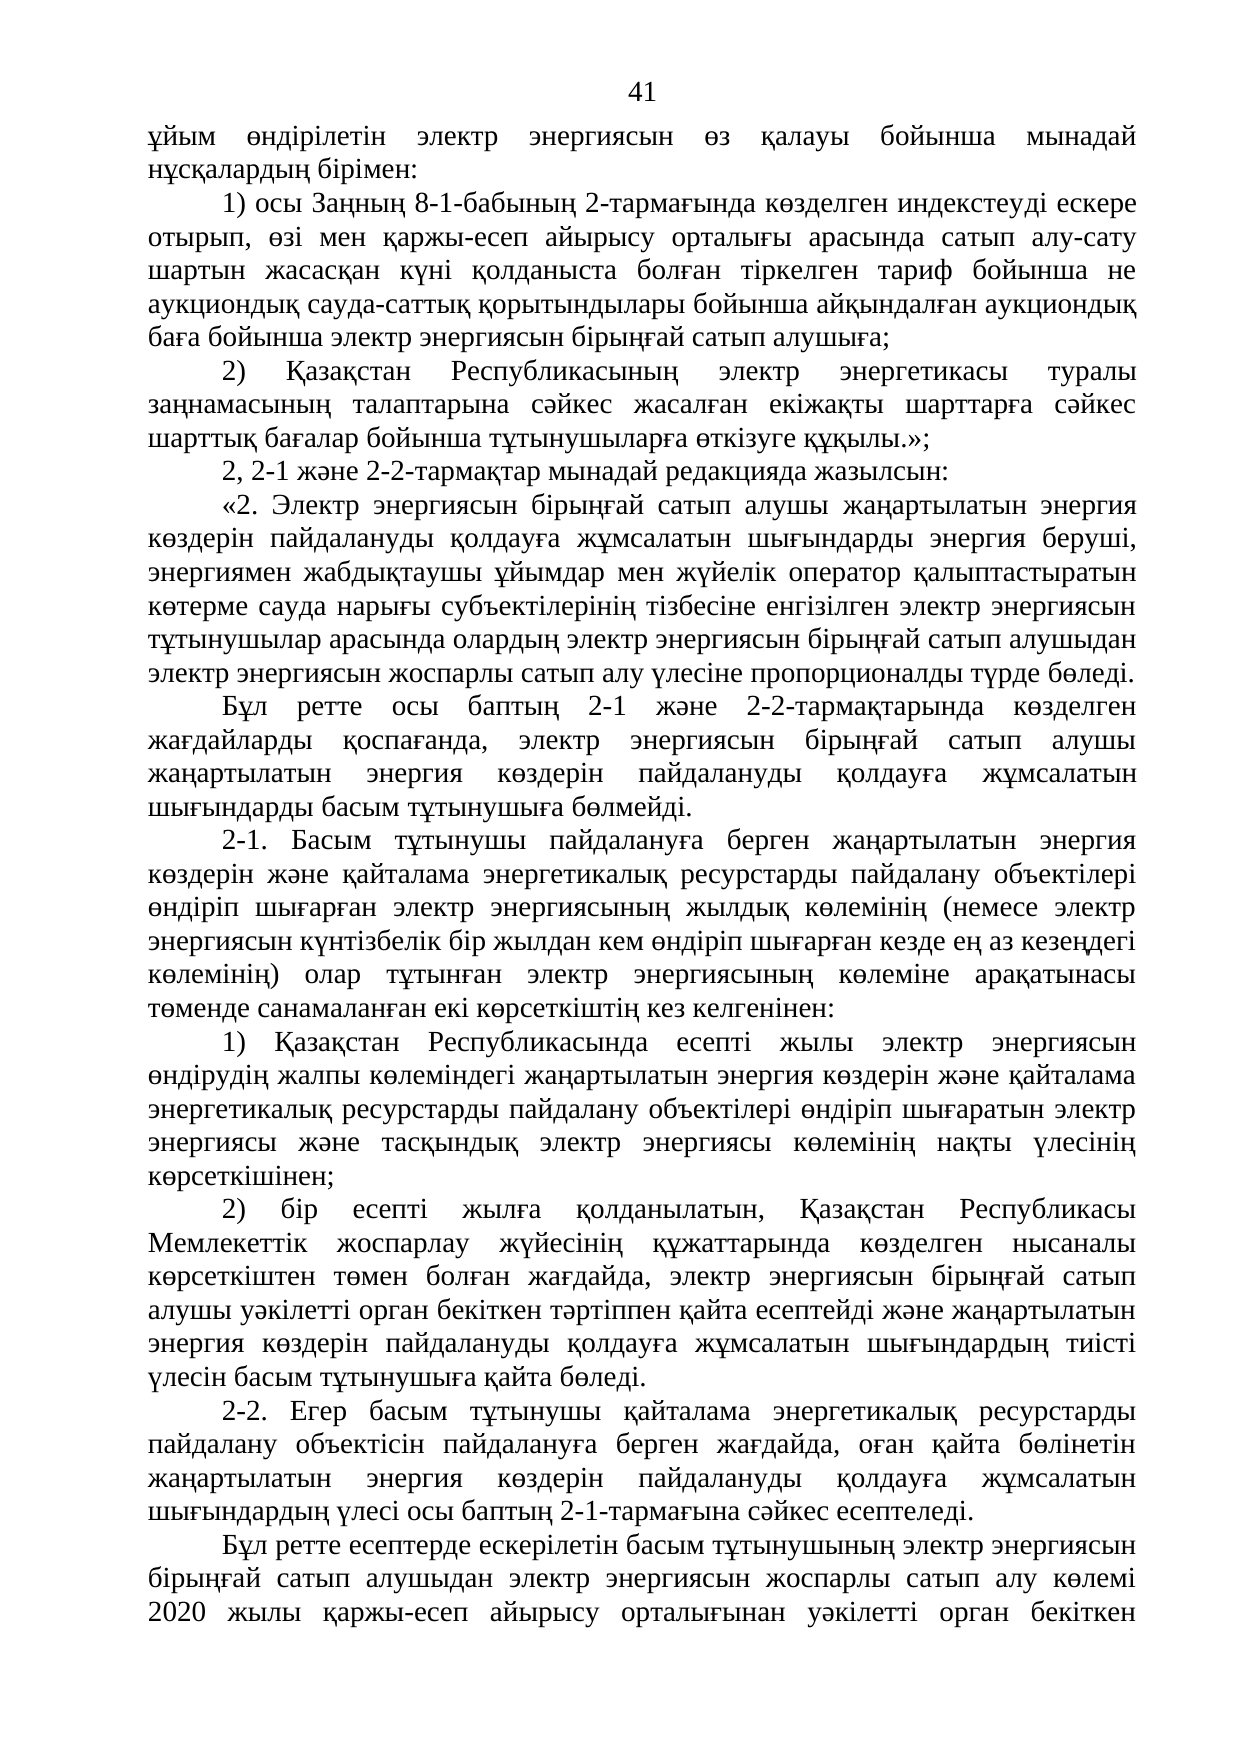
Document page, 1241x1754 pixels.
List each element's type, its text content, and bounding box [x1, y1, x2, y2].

text 2-2. Егер басым тұтынушы қайталама энергетикалық ресурстарды пайдалану объектісін пайдалануға берген жағдайда, оған қайта бөлінетін жаңартылатын энергия көздерін пайдалануды қолдауға жұмсалатын шығындардың үлесі осы баптың 2-1-тармағына сәйкес есептеледі. [148, 1393, 1137, 1527]
text 2) бір есепті жылға қолданылатын, Қазақстан Республикасы Мемлекеттік жоспарлау жүйесінің құжаттарында көзделген нысаналы көрсеткіштен төмен болған жағдайда, электр энергиясын бірыңғай сатып алушы уәкілетті орган бекіткен тәртіппен қайта есептейді және жаңартылатын энергия көздерін пайдалануды қолдауға жұмсалатын шығындардың тиісті үлесін басым тұтынушыға қайта бөледі. [148, 1191, 1137, 1393]
text 2-1. Басым тұтынушы пайдалануға берген жаңартылатын энергия көздерін және қайталама энергетикалық ресурстарды пайдалану объектілері өндіріп шығарған электр энергиясының жылдық көлемінің (немесе электр энергиясын күнтізбелік бір жылдан кем өндіріп шығарған кезде ең аз кезеңдегі көлемінің) олар тұтынған электр энергиясының көлеміне арақатынасы төменде санамаланған екі көрсеткіштің кез келгенінен: [148, 822, 1137, 1024]
text 1) осы Заңның 8-1-бабының 2-тармағында көзделген индекстеуді ескере отырып, өзі мен қаржы-есеп айырысу орталығы арасында сатып алу-сату шартын жасасқан күні қолданыста болған тіркелген тариф бойынша не аукциондық сауда-саттық қорытындылары бойынша айқындалған аукциондық баға бойынша электр энергиясын бірыңғай сатып алушыға; [148, 185, 1137, 353]
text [148, 118, 1137, 185]
text 2) Қазақстан Республикасының электр энергетикасы туралы заңнамасының талаптарына сәйкес жасалған екіжақты шарттарға сәйкес шарттық бағалар бойынша тұтынушыларға өткізуге құқылы.»; [148, 353, 1137, 453]
text «2. Электр энергиясын бірыңғай сатып алушы жаңартылатын энергия көздерін пайдалануды қолдауға жұмсалатын шығындарды энергия беруші, энергиямен жабдықтаушы ұйымдар мен жүйелік оператор қалыптастыратын көтерме сауда нарығы субъектілерінің тізбесіне енгізілген электр энергиясын тұтынушылар арасында олардың электр энергиясын бірыңғай сатып алушыдан электр энергиясын жоспарлы сатып алу үлесіне пропорционалды түрде бөледі. [148, 487, 1137, 688]
text Бұл ретте осы баптың 2-1 және 2-2-тармақтарында көзделген жағдайларды қоспағанда, электр энергиясын бірыңғай сатып алушы жаңартылатын энергия көздерін пайдалануды қолдауға жұмсалатын шығындарды басым тұтынушыға бөлмейді. [148, 688, 1137, 822]
text 2, 2-1 және 2-2-тармақтар мынадай редакцияда жазылсын: [148, 453, 1137, 487]
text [148, 1527, 1137, 1627]
text 1) Қазақстан Республикасында есепті жылы электр энергиясын өндірудің жалпы көлеміндегі жаңартылатын энергия көздерін және қайталама энергетикалық ресурстарды пайдалану объектілері өндіріп шығаратын электр энергиясы және тасқындық электр энергиясы көлемінің нақты үлесінің көрсеткішінен; [148, 1024, 1137, 1191]
